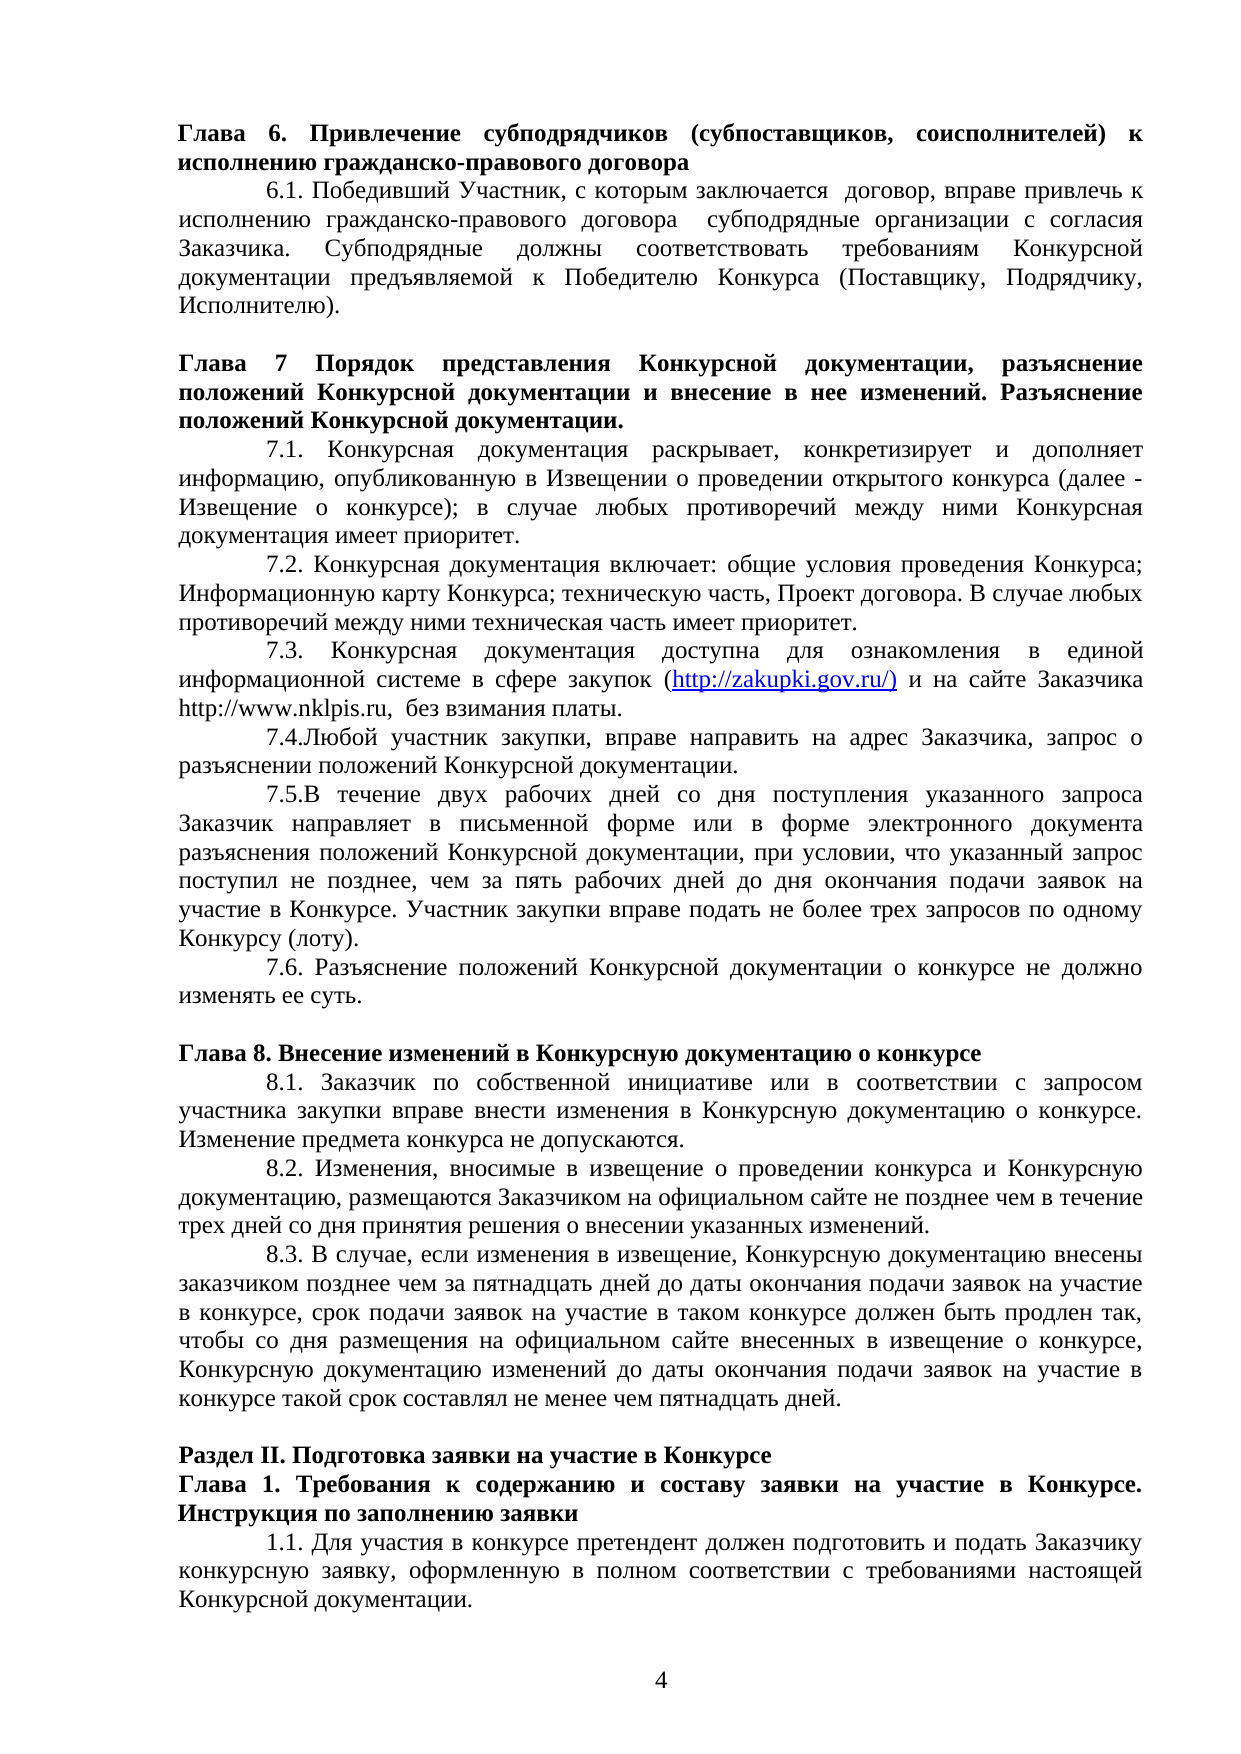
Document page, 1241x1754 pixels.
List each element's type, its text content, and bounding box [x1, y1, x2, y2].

text 7.1. Конкурсная документация раскрывает, конкретизирует и дополняет информацию, опубликованную в Извещении о проведении открытого конкурса (далее - Извещение о конкурсе); в случае любых противоречий между ними Конкурсная документация имеет приоритет. [178, 434, 1144, 549]
text 8.2. Изменения, вносимые в извещение о проведении конкурса и Конкурсную документацию, размещаются Заказчиком на официальном сайте не позднее чем в течение трех дней со дня принятия решения о внесении указанных изменений. [178, 1153, 1144, 1239]
subtitle Раздел II. Подготовка заявки на участие в Конкурсе [177, 1441, 1144, 1469]
text 7.4.Любой участник закупки, вправе направить на адрес Заказчика, запрос о разъяснении положений Конкурсной документации. [178, 722, 1144, 779]
text Глава 7 Порядок представления Конкурсной документации, разъяснение положений Конкурсной документации и внесение в нее изменений. Разъяснение положений Конкурсной документации. [178, 348, 1144, 434]
text 7.3. Конкурсная документация доступна для ознакомления в единой информационной системе в сфере закупок (http://zakupki.gov.ru/) и на сайте Заказчика http://www.nklpis.ru, без взимания платы. [178, 636, 1144, 722]
text 8.3. В случае, если изменения в извещение, Конкурсную документацию внесены заказчиком позднее чем за пятнадцать дней до даты окончания подачи заявок на участие в конкурсе, срок подачи заявок на участие в таком конкурсе должен быть продлен так, чтобы со дня размещения на официальном сайте внесенных в извещение о конкурсе, Конкурсную документацию изменений до даты окончания подачи заявок на участие в конкурсе такой срок составлял не менее чем пятнадцать дней. [178, 1239, 1144, 1412]
subtitle Глава 1. Требования к содержанию и составу заявки на участие в Конкурсе. Инструкция по заполнению заявки [177, 1469, 1144, 1527]
subtitle Глава 6. Привлечение субподрядчиков (субпоставщиков, соисполнителей) к исполнению гражданско-правового договора [177, 118, 1144, 176]
text 1.1. Для участия в конкурсе претендент должен подготовить и подать Заказчику конкурсную заявку, оформленную в полном соответствии с требованиями настоящей Конкурсной документации. [178, 1527, 1144, 1613]
text 6.1. Победивший Участник, с которым заключается договор, вправе привлечь к исполнению гражданско-правового договора субподрядные организации с согласия Заказчика. Субподрядные должны соответствовать требованиям Конкурсной документации предъявляемой к Победителю Конкурса (Поставщику, Подрядчику, Исполнителю). [178, 176, 1144, 319]
text 7.5.В течение двух рабочих дней со дня поступления указанного запроса Заказчик направляет в письменной форме или в форме электронного документа разъяснения положений Конкурсной документации, при условии, что указанный запрос поступил не позднее, чем за пять рабочих дней до дня окончания подачи заявок на участие в Конкурсе. Участник закупки вправе подать не более трех запросов по одному Конкурсу (лоту). [178, 779, 1144, 952]
text 8.1. Заказчик по собственной инициативе или в соответствии с запросом участника закупки вправе внести изменения в Конкурсную документацию о конкурсе. Изменение предмета конкурса не допускаются. [178, 1067, 1144, 1153]
text 7.6. Разъяснение положений Конкурсной документации о конкурсе не должно изменять ее суть. [178, 952, 1144, 1009]
subtitle Глава 8. Внесение изменений в Конкурсную документацию о конкурсе [177, 1038, 1144, 1067]
text 7.2. Конкурсная документация включает: общие условия проведения Конкурса; Информационную карту Конкурса; техническую часть, Проект договора. В случае любых противоречий между ними техническая часть имеет приоритет. [178, 549, 1144, 636]
